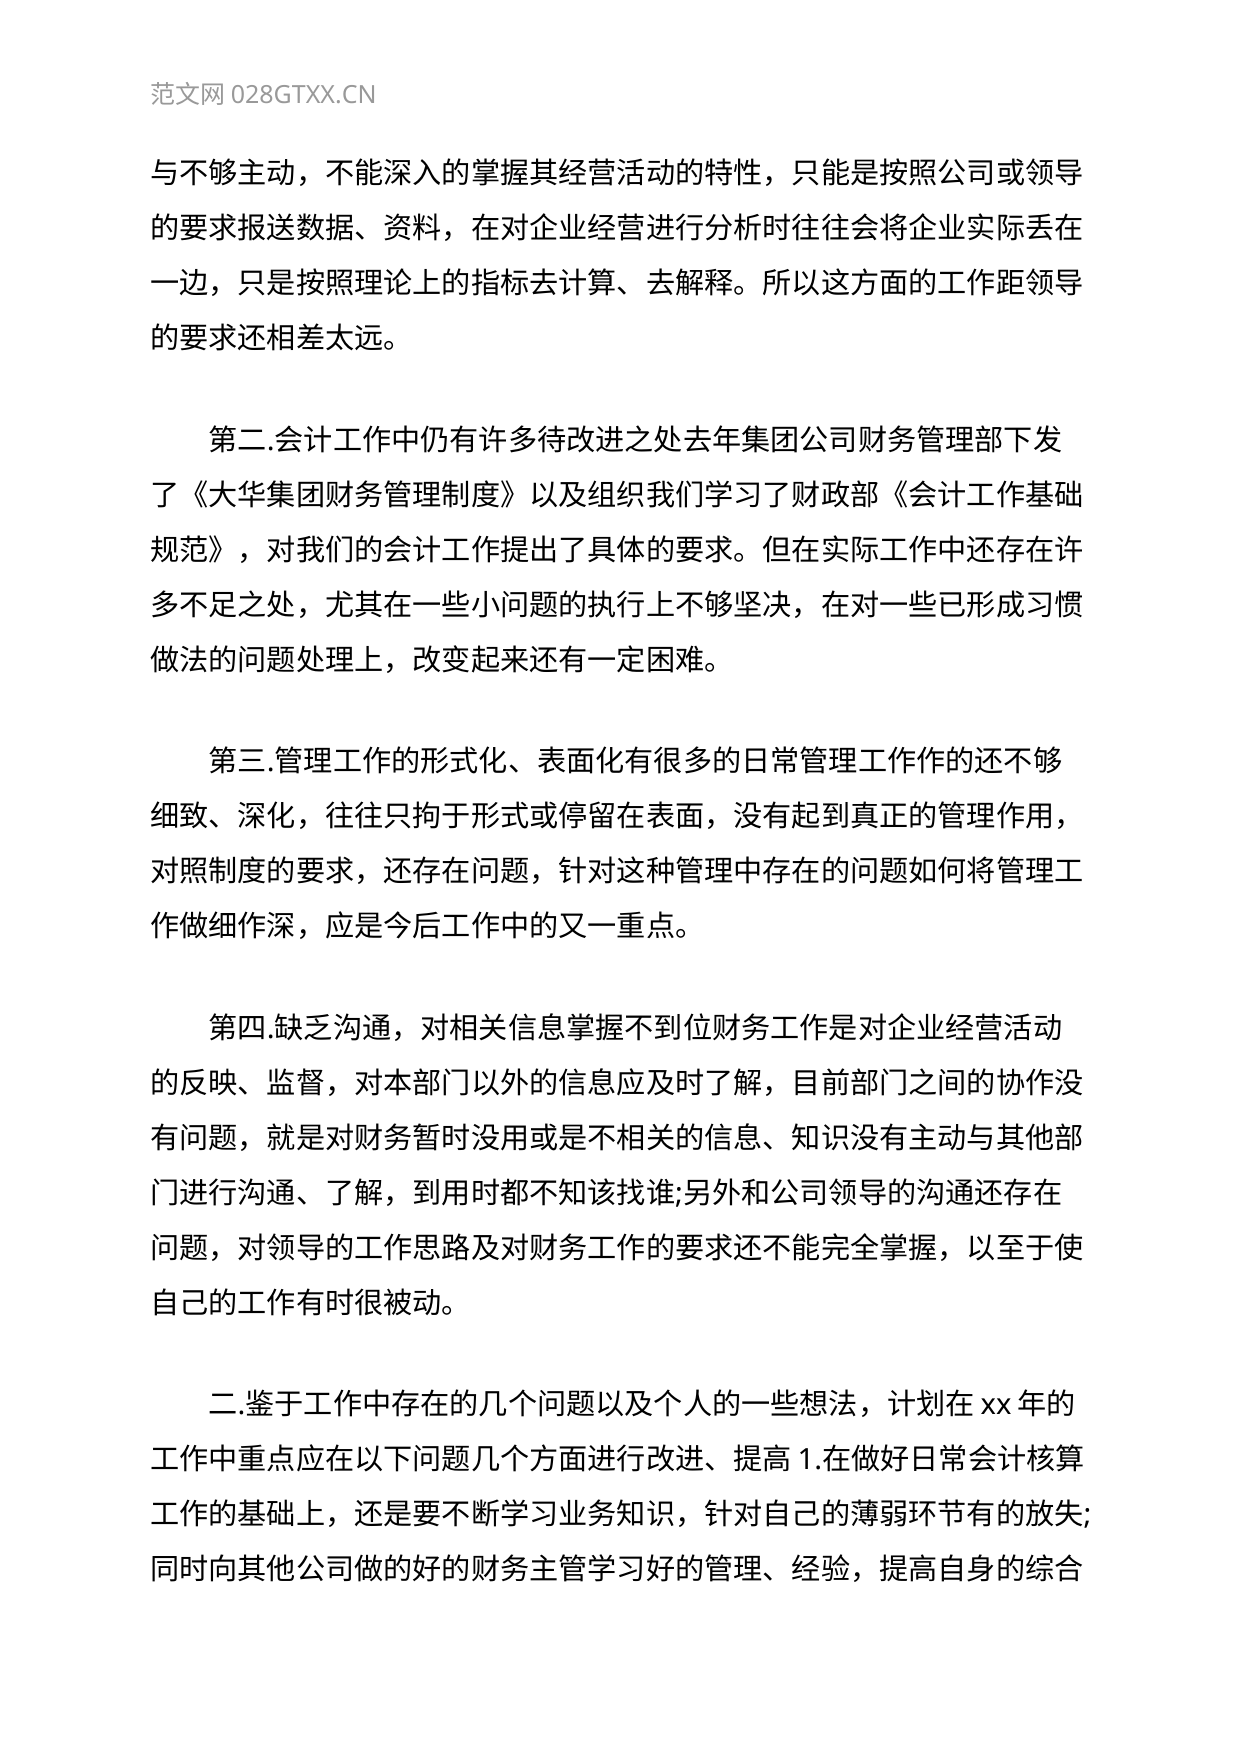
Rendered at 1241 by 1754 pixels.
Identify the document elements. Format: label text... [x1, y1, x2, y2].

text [150, 1381, 1090, 1588]
text 第四.缺乏沟通，对相关信息掌握不到位财务工作是对企业经营活动的反映、监督，对本部门以外的信息应及时了解，目前部门之间的协作没有问题，就是对财务暂时没用或是不相关的信息、知识没有主动与其他部门进行沟通、了解，到用时都不知该找谁;另外和公司领导的沟通还存在问题，对领导的工作思路及对财务工作的要求还不能完全掌握，以至于使自己的工作有时很被动。 [150, 1004, 1090, 1321]
text 第二.会计工作中仍有许多待改进之处去年集团公司财务管理部下发了《大华集团财务管理制度》以及组织我们学习了财政部《会计工作基础规范》，对我们的会计工作提出了具体的要求。但在实际工作中还存在许多不足之处，尤其在一些小问题的执行上不够坚决，在对一些已形成习惯做法的问题处理上，改变起来还有一定困难。 [150, 416, 1090, 678]
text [150, 150, 1090, 357]
text 第三.管理工作的形式化、表面化有很多的日常管理工作作的还不够细致、深化，往往只拘于形式或停留在表面，没有起到真正的管理作用，对照制度的要求，还存在问题，针对这种管理中存在的问题如何将管理工作做细作深，应是今后工作中的又一重点。 [150, 738, 1090, 945]
